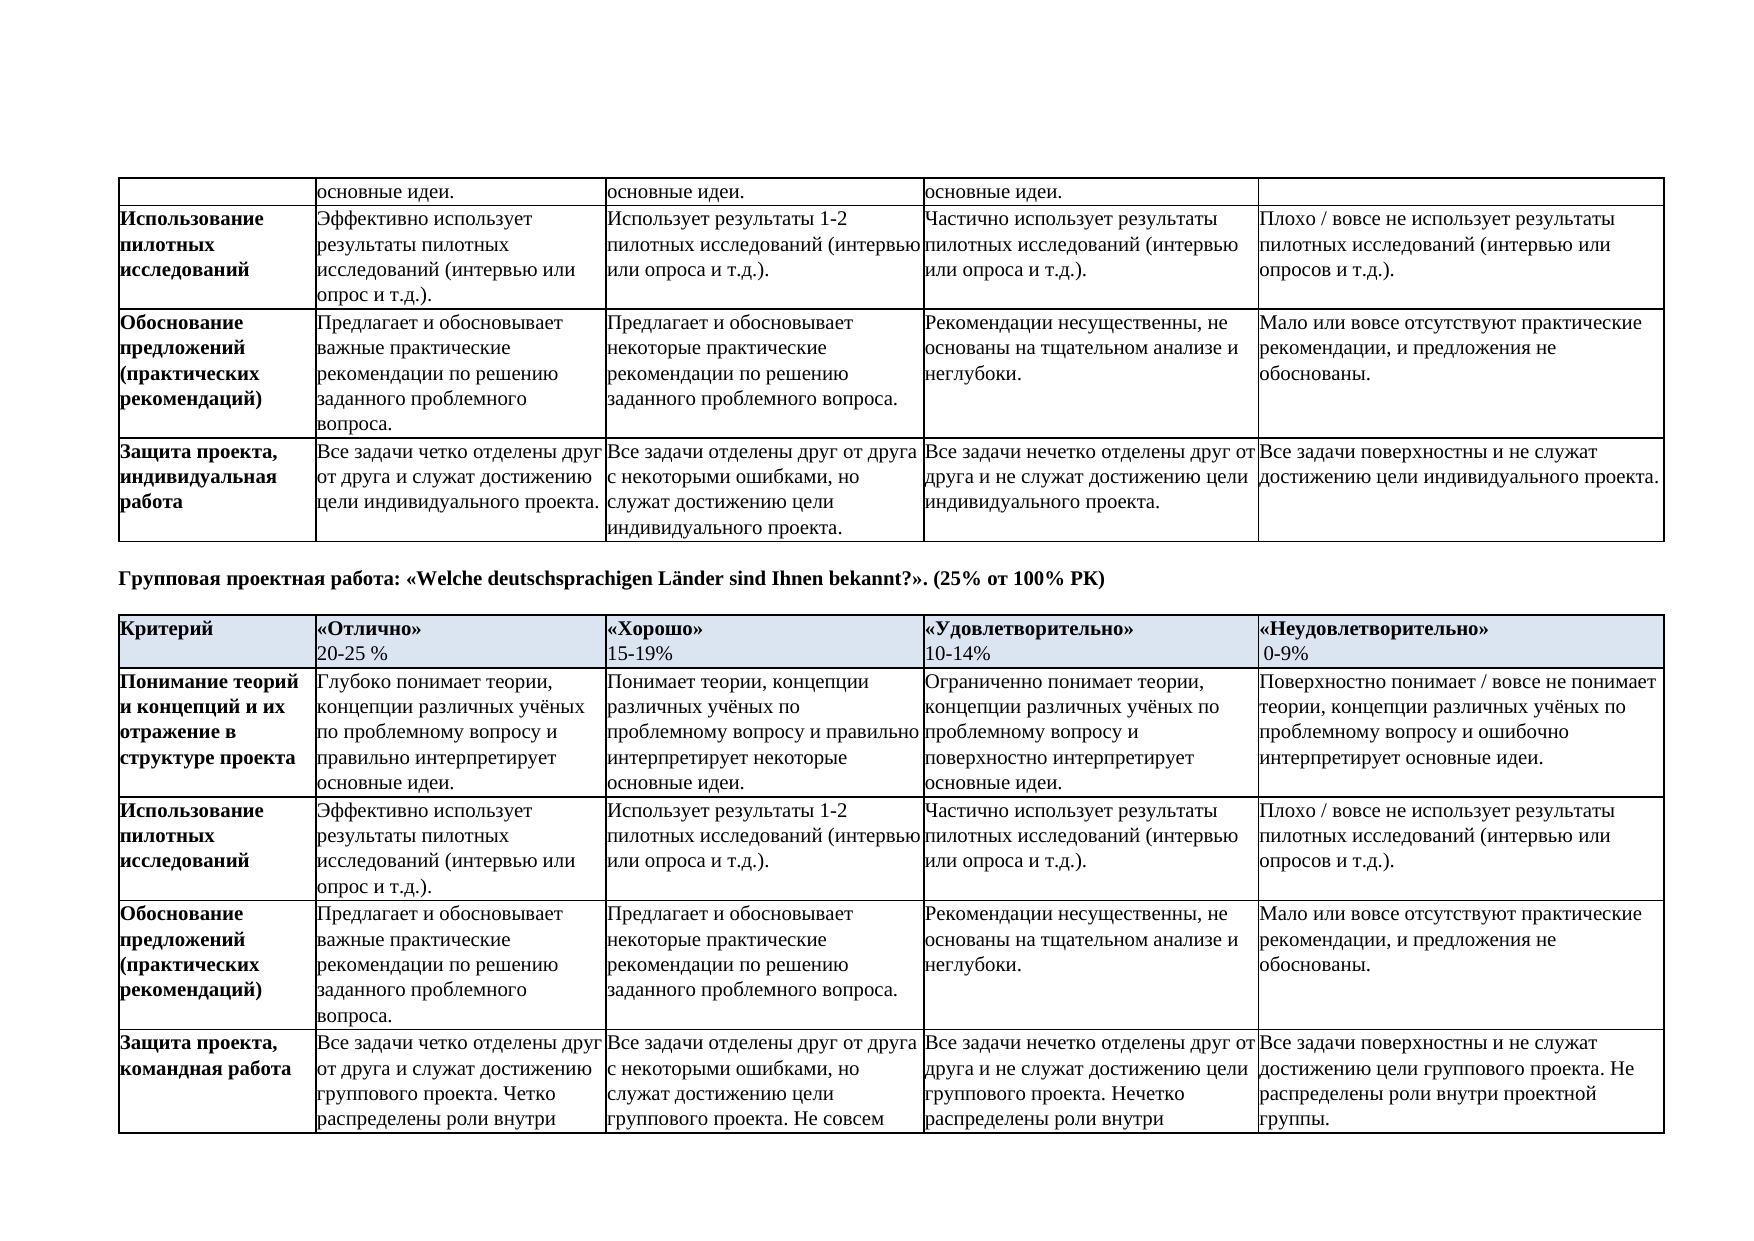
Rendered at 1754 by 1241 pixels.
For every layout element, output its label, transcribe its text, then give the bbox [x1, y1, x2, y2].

table_cell Рекомендации несущественны, не основаны на тщательном анализе и неглубоки. [925, 901, 1258, 1028]
table_header «Удовлетворительно» 10-14% [925, 616, 1258, 667]
table_cell Поверхностно понимает / вовсе не понимает теории, концепции различных учёных по проблемному вопросу и ошибочно интерпретирует основные идеи. [1259, 669, 1663, 796]
table_cell Частично использует результаты пилотных исследований (интервью или опроса и т.д.). [925, 798, 1258, 899]
table_header Критерий [120, 616, 315, 667]
table_cell Использование пилотных исследований [120, 206, 315, 308]
table_cell Использует результаты 1-2 пилотных исследований (интервью или опроса и т.д.). [607, 206, 923, 308]
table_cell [607, 1030, 923, 1132]
table_cell Плохо / вовсе не использует результаты пилотных исследований (интервью или опросов и т.д.). [1259, 798, 1663, 899]
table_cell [120, 179, 315, 204]
table_header «Отлично» 20-25 % [317, 616, 605, 667]
table_cell Понимание теорий и концепций и их отражение в структуре проекта [120, 669, 315, 796]
table_cell Все задачи нечетко отделены друг от друга и не служат достижению цели индивидуального проекта. [925, 439, 1258, 541]
table_cell Использует результаты 1-2 пилотных исследований (интервью или опроса и т.д.). [607, 798, 923, 899]
table_cell Обоснование предложений (практических рекомендаций) [120, 310, 315, 437]
table_cell Все задачи четко отделены друг от друга и служат достижению цели индивидуального проекта. [317, 439, 605, 541]
table_cell Защита проекта, индивидуальная работа [120, 439, 315, 541]
table_cell Глубоко понимает теории, концепции различных учёных по проблемному вопросу и правильно интерпретирует основные идеи. [317, 669, 605, 796]
table_cell Использование пилотных исследований [120, 798, 315, 899]
table_cell Обоснование предложений (практических рекомендаций) [120, 901, 315, 1028]
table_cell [120, 1030, 315, 1132]
text Групповая проектная работа: «Welche deutschsprachigen Länder sind Ihnen bekannt?». (25% от 100% РК) [118, 566, 1636, 590]
table_cell Предлагает и обосновывает важные практические рекомендации по решению заданного проблемного вопроса. [317, 901, 605, 1028]
table_cell Ограниченно понимает теории, концепции различных учёных по проблемному вопросу и поверхностно интерпретирует основные идеи. [925, 669, 1258, 796]
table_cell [925, 179, 1258, 204]
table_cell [1259, 1030, 1663, 1132]
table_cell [317, 179, 605, 204]
table_cell Эффективно использует результаты пилотных исследований (интервью или опрос и т.д.). [317, 798, 605, 899]
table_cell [317, 1030, 605, 1132]
table_cell Все задачи отделены друг от друга с некоторыми ошибками, но служат достижению цели индивидуального проекта. [607, 439, 923, 541]
table_cell Эффективно использует результаты пилотных исследований (интервью или опрос и т.д.). [317, 206, 605, 308]
table_cell Предлагает и обосновывает некоторые практические рекомендации по решению заданного проблемного вопроса. [607, 901, 923, 1028]
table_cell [925, 1030, 1258, 1132]
table_cell Плохо / вовсе не использует результаты пилотных исследований (интервью или опросов и т.д.). [1259, 206, 1663, 308]
table_cell Мало или вовсе отсутствуют практические рекомендации, и предложения не обоснованы. [1259, 310, 1663, 437]
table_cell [1259, 179, 1663, 204]
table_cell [607, 179, 923, 204]
table_cell Все задачи поверхностны и не служат достижению цели индивидуального проекта. [1259, 439, 1663, 541]
table_header «Неудовлетворительно» 0-9% [1259, 616, 1663, 667]
table_cell Частично использует результаты пилотных исследований (интервью или опроса и т.д.). [925, 206, 1258, 308]
table_cell Предлагает и обосновывает некоторые практические рекомендации по решению заданного проблемного вопроса. [607, 310, 923, 437]
table_cell Рекомендации несущественны, не основаны на тщательном анализе и неглубоки. [925, 310, 1258, 437]
table_cell Понимает теории, концепции различных учёных по проблемному вопросу и правильно интерпретирует некоторые основные идеи. [607, 669, 923, 796]
table_cell Мало или вовсе отсутствуют практические рекомендации, и предложения не обоснованы. [1259, 901, 1663, 1028]
table_cell Предлагает и обосновывает важные практические рекомендации по решению заданного проблемного вопроса. [317, 310, 605, 437]
table_header «Хорошо» 15-19% [607, 616, 923, 667]
